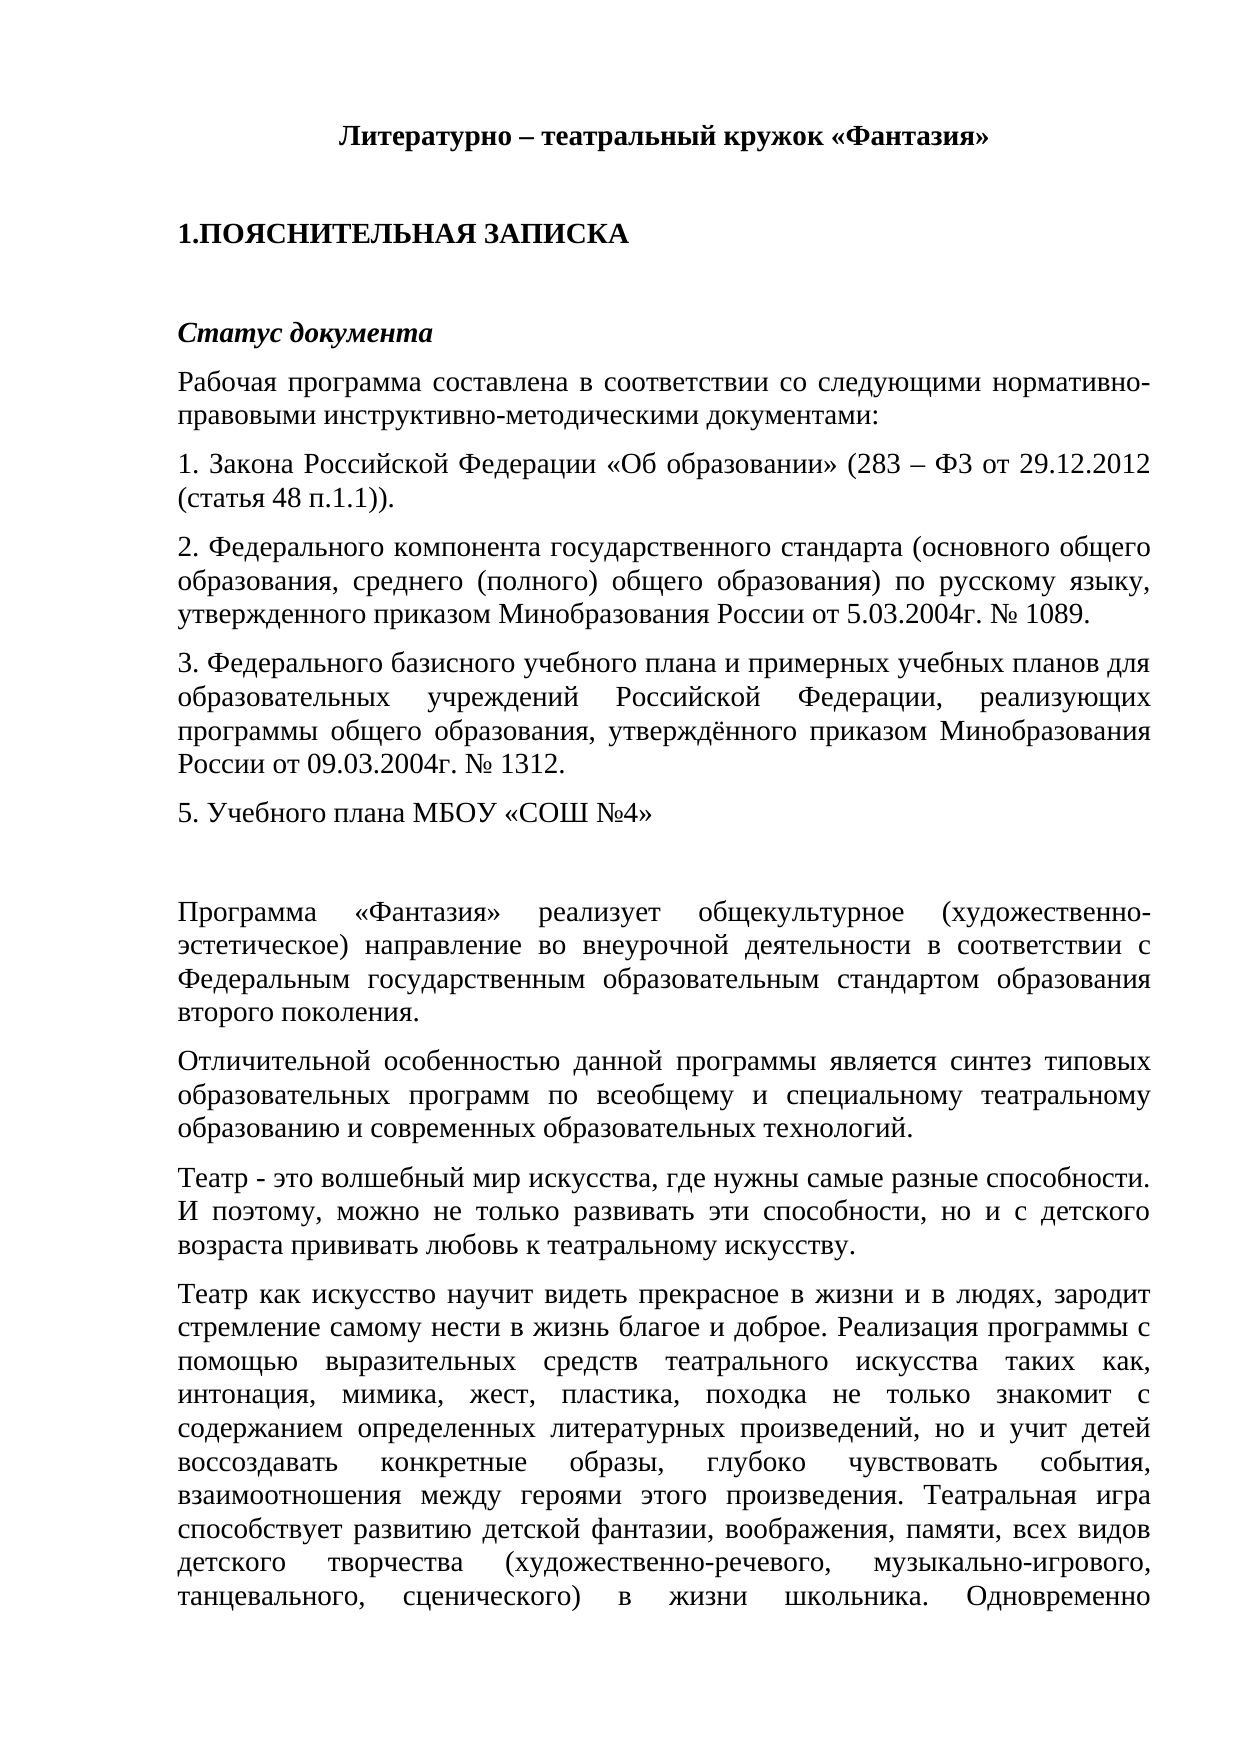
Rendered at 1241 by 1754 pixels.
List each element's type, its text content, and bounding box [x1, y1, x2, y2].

text Программа «Фантазия» реализует общекультурное (художественно-эстетическое) направление во внеурочной деятельности в соответствии с Федеральным государственным образовательным стандартом образования второго поколения. [177, 894, 1152, 1028]
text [177, 1276, 1152, 1611]
text 2. Федерального компонента государственного стандарта (основного общего образования, среднего (полного) общего образования) по русскому языку, утвержденного приказом Минобразования России от 5.03.2004г. № 1089. [177, 529, 1152, 630]
text Отличительной особенностью данной программы является синтез типовых образовательных программ по всеобщему и специальному театральному образованию и современных образовательных технологий. [177, 1043, 1152, 1144]
text Литературно – театральный кружок «Фантазия» [177, 118, 1152, 152]
text 3. Федерального базисного учебного плана и примерных учебных планов для образовательных учреждений Российской Федерации, реализующих программы общего образования, утверждённого приказом Минобразования России от 09.03.2004г. № 1312. [177, 646, 1152, 780]
text 1. Закона Российской Федерации «Об образовании» (283 – Ф3 от 29.12.2012 (статья 48 п.1.1)). [177, 447, 1152, 514]
text Статус документа [177, 315, 1152, 348]
text Театр - это волшебный мир искусства, где нужны самые разные способности. И поэтому, можно не только развивать эти способности, но и с детского возраста прививать любовь к театральному искусству. [177, 1160, 1152, 1260]
text 1.ПОЯСНИТЕЛЬНАЯ ЗАПИСКА [177, 216, 1152, 250]
text 5. Учебного плана МБОУ «СОШ №4» [177, 795, 1152, 829]
text Рабочая программа составлена в соответствии со следующими нормативно-правовыми инструктивно-методическими документами: [177, 364, 1152, 431]
